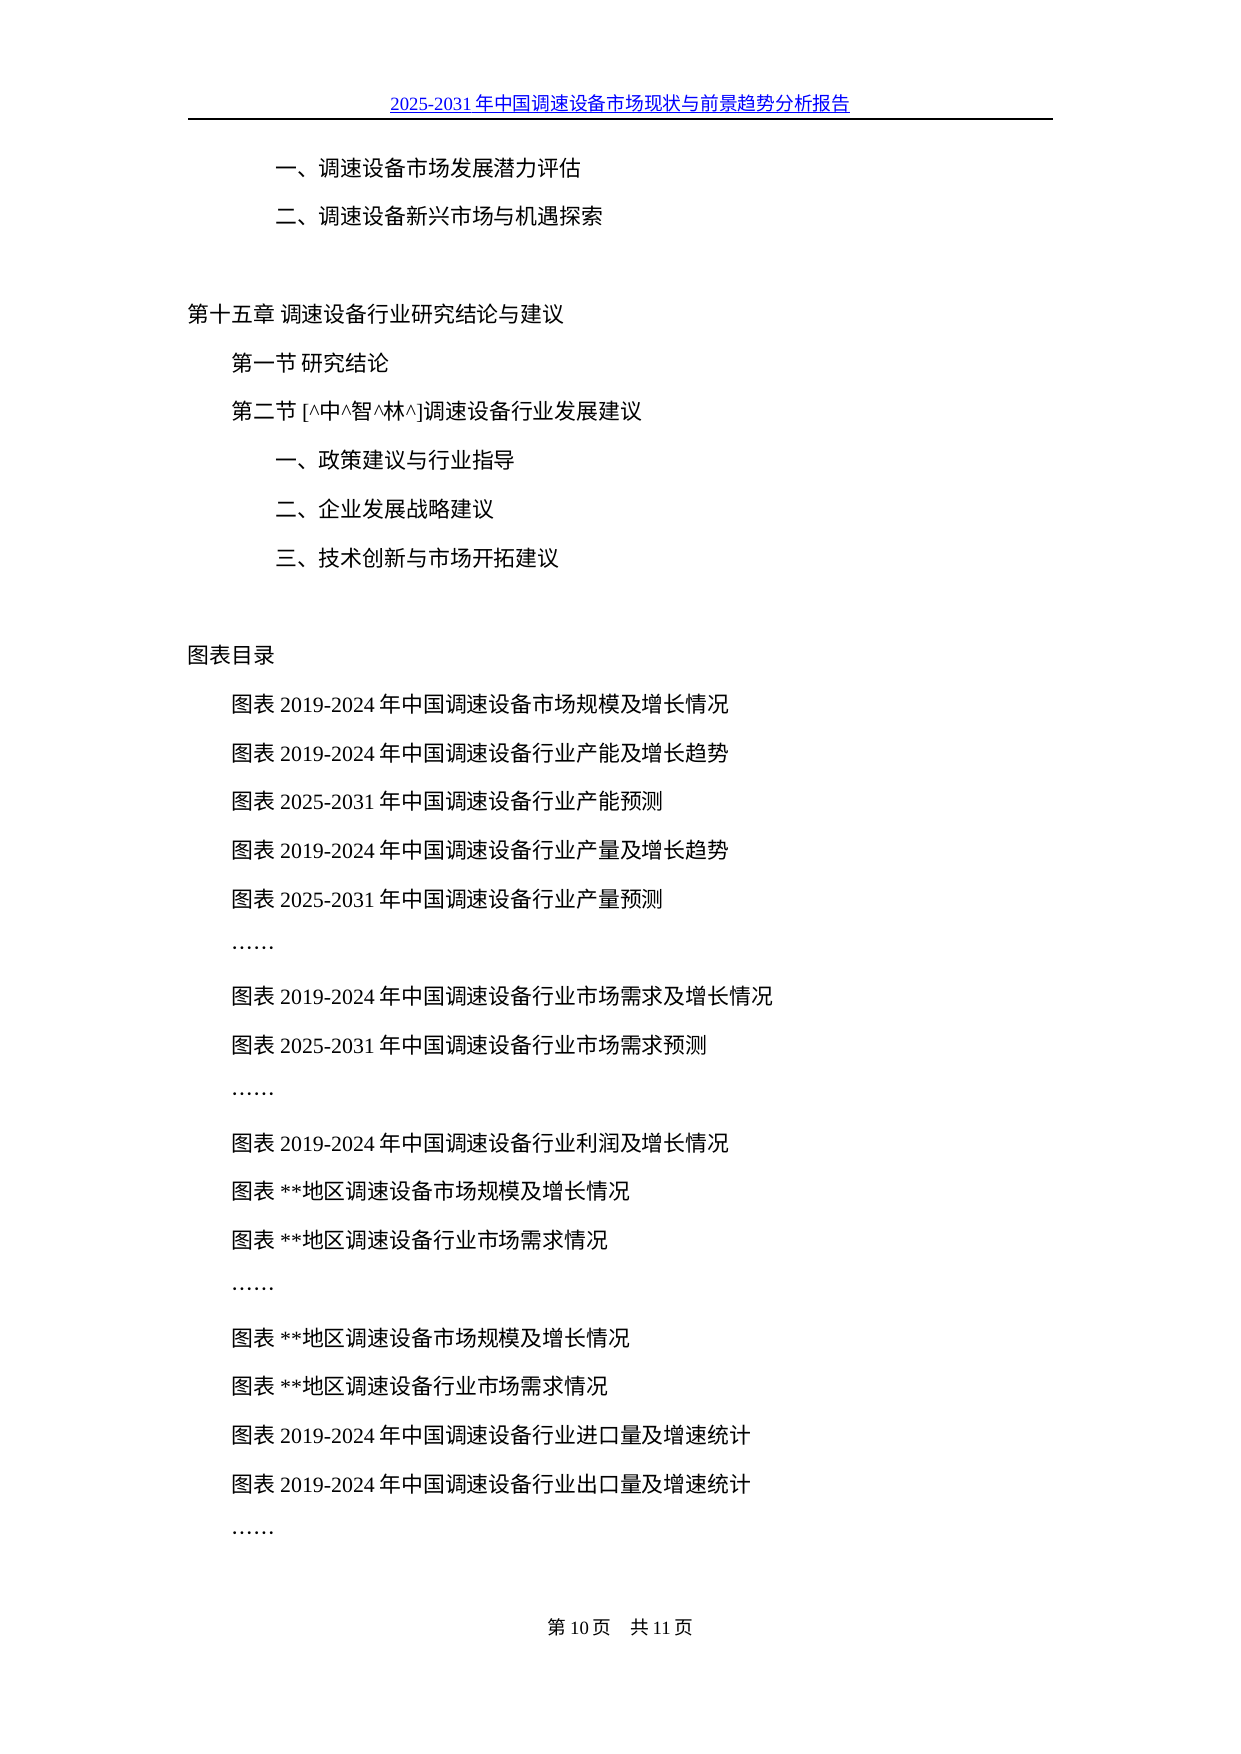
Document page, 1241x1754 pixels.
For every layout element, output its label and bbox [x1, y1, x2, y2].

text [187, 150, 1053, 1548]
